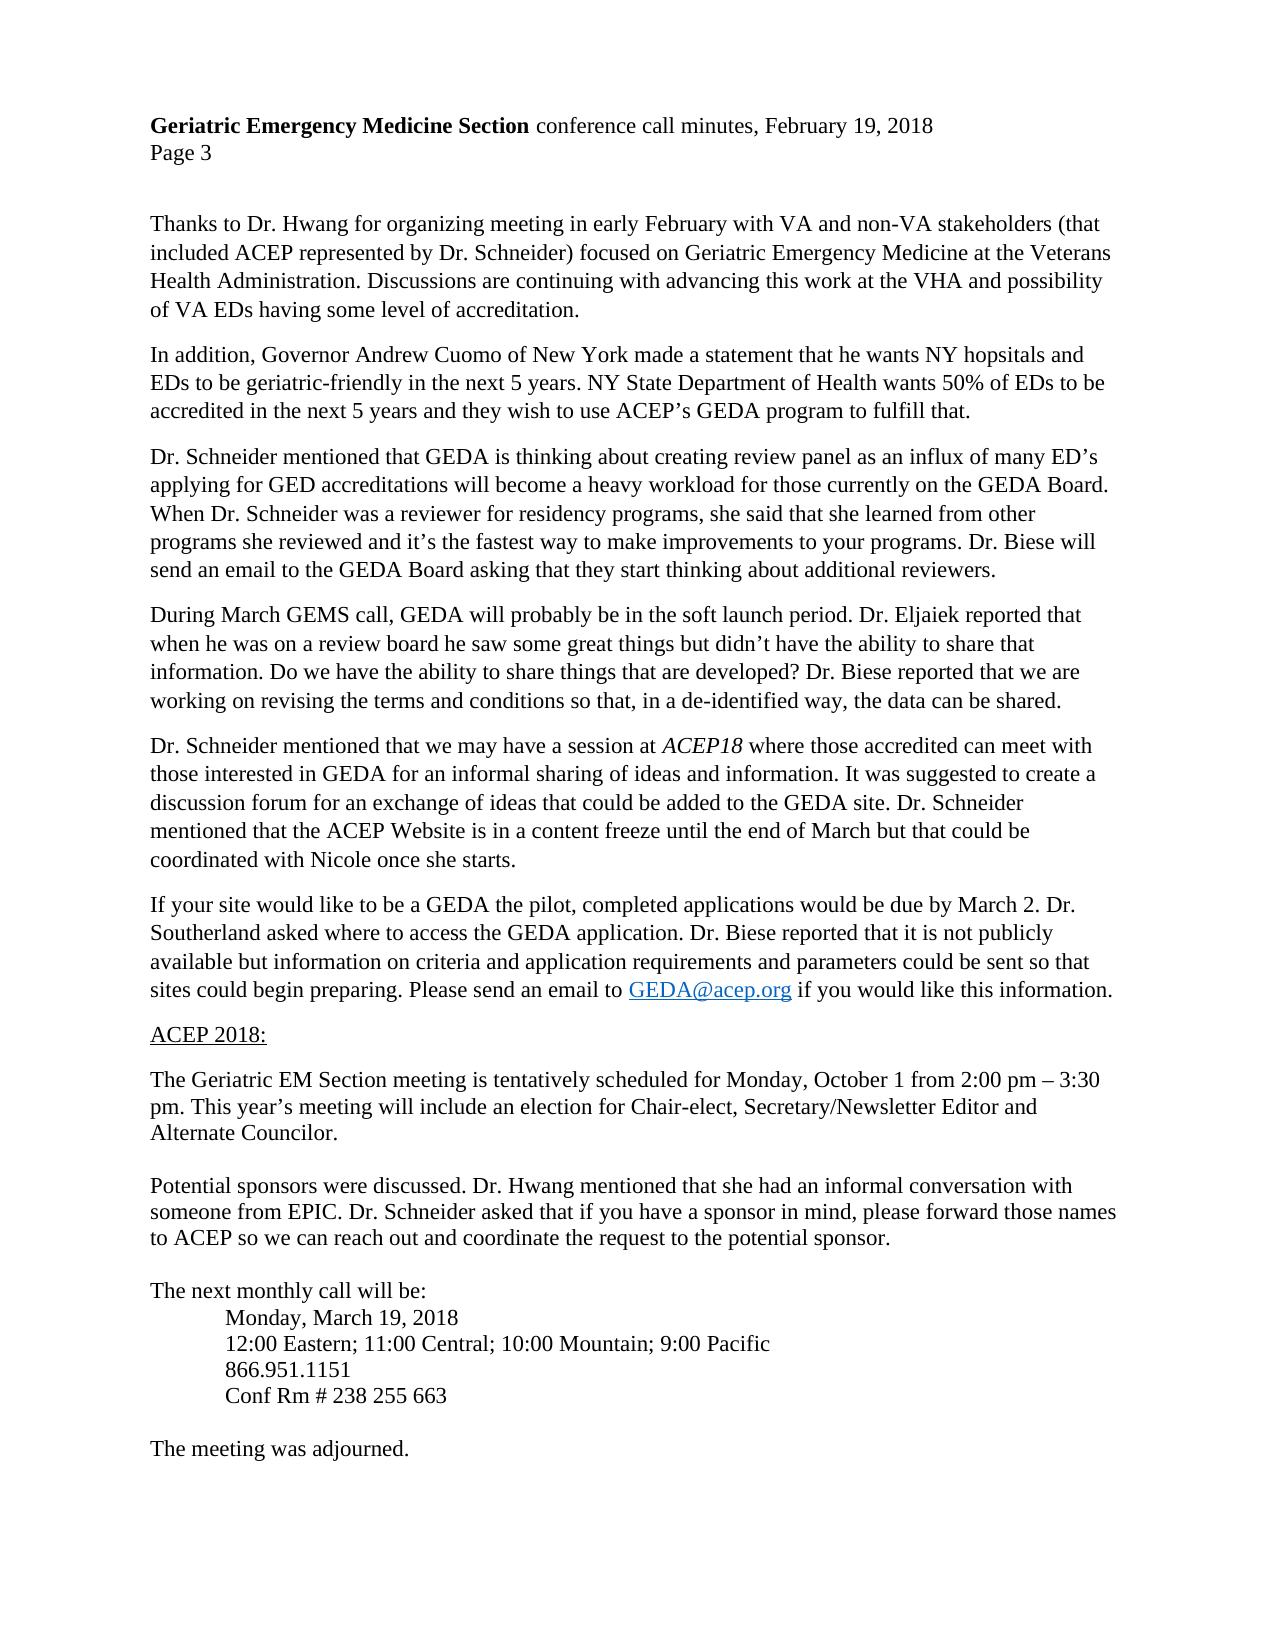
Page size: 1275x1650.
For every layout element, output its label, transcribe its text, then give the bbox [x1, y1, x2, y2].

text 12:00 Eastern; 11:00 Central; 10:00 Mountain; 9:00 Pacific [225, 1330, 1125, 1356]
text 866.951.1151 [225, 1356, 1125, 1383]
text Thanks to Dr. Hwang for organizing meeting in early February with VA and non-VA stakeholders (that included ACEP represented by Dr. Schneider) focused on Geriatric Emergency Medicine at the Veterans Health Administration. Discussions are continuing with advancing this work at the VHA and possibility of VA EDs having some level of accreditation. [150, 210, 1125, 322]
text The Geriatric EM Section meeting is tentatively scheduled for Monday, October 1 from 2:00 pm – 3:30 pm. This year’s meeting will include an election for Chair-elect, Secretary/Newsletter Editor and Alternate Councilor. [150, 1066, 1125, 1145]
text The meeting was adjourned. [150, 1435, 1125, 1462]
text Dr. Schneider mentioned that GEDA is thinking about creating review panel as an influx of many ED’s applying for GED accreditations will become a heavy workload for those currently on the GEDA Board. When Dr. Schneider was a reviewer for residency programs, she said that she learned from other programs she reviewed and it’s the fastest way to make improvements to your programs. Dr. Biese will send an email to the GEDA Board asking that they start thinking about additional reviewers. [150, 443, 1125, 583]
text In addition, Governor Andrew Cuomo of New York made a statement that he wants NY hopsitals and EDs to be geriatric-friendly in the next 5 years. NY State Department of Health wants 50% of EDs to be accredited in the next 5 years and they wish to use ACEP’s GEDA program to fulfill that. [150, 341, 1125, 424]
text Monday, March 19, 2018 [225, 1303, 1125, 1330]
text Page 3 [150, 139, 1125, 165]
text ACEP 2018: [150, 1021, 1125, 1048]
text The next monthly call will be: [150, 1277, 1125, 1303]
text Geriatric Emergency Medicine Section conference call minutes, February 19, 2018 [150, 112, 1125, 139]
text Potential sponsors were discussed. Dr. Hwang mentioned that she had an informal conversation with someone from EPIC. Dr. Schneider asked that if you have a sponsor in mind, please forward those names to ACEP so we can reach out and coordinate the request to the potential sponsor. [150, 1172, 1125, 1251]
text If your site would like to be a GEDA the pilot, completed applications would be due by March 2. Dr. Southerland asked where to access the GEDA application. Dr. Biese reported that it is not publicly available but information on criteria and application requirements and parameters could be sent so that sites could begin preparing. Please send an email to GEDA@acep.org if you would like this information. [150, 891, 1125, 1002]
text Conf Rm # 238 255 663 [225, 1383, 1125, 1409]
text Dr. Schneider mentioned that we may have a session at ACEP18 where those accredited can meet with those interested in GEDA for an informal sharing of ideas and information. It was suggested to create a discussion forum for an exchange of ideas that could be added to the GEDA site. Dr. Schneider mentioned that the ACEP Website is in a content freeze until the end of March but that could be coordinated with Nicole once she starts. [150, 732, 1125, 872]
text During March GEMS call, GEDA will probably be in the soft launch period. Dr. Eljaiek reported that when he was on a review board he saw some great things but didn’t have the ability to share that information. Do we have the ability to share things that are developed? Dr. Biese reported that we are working on revising the terms and conditions so that, in a de-identified way, the data can be shared. [150, 602, 1125, 713]
